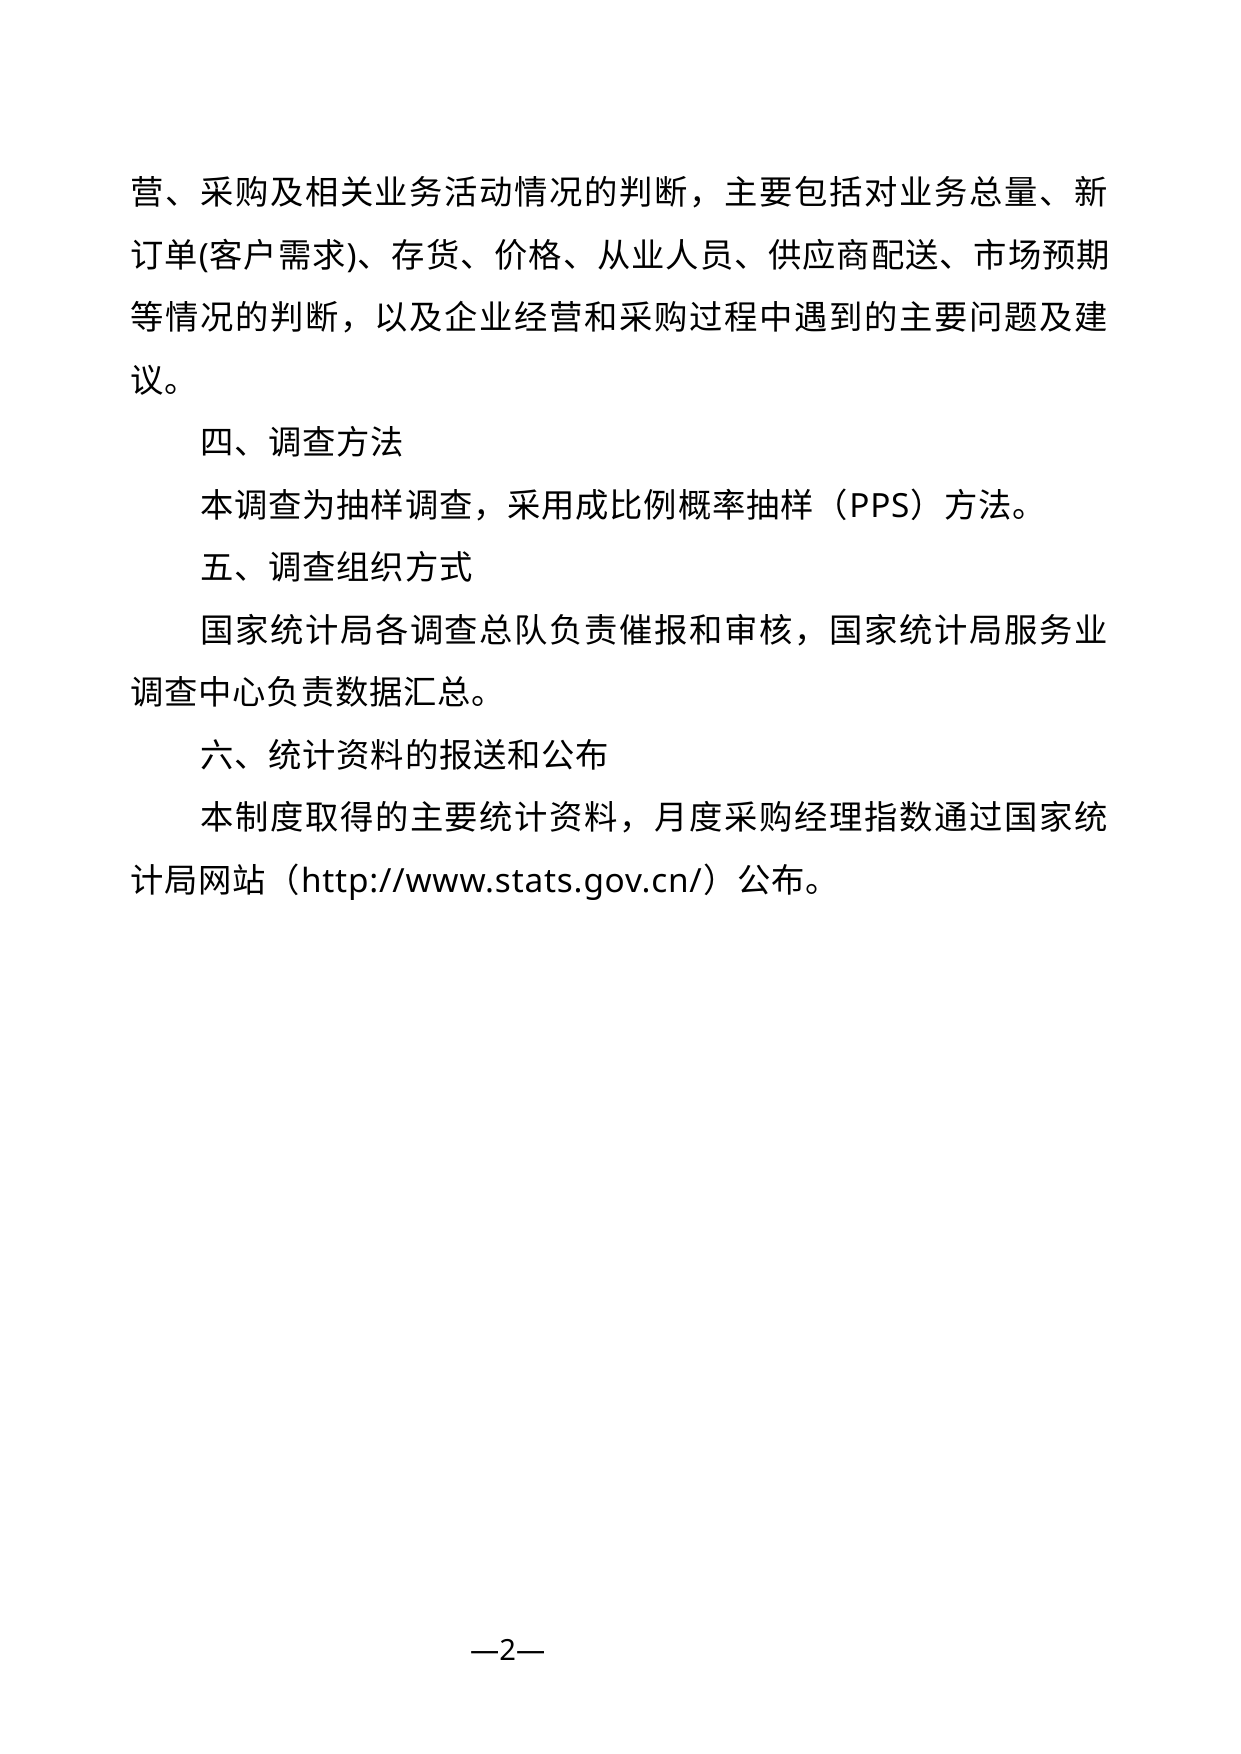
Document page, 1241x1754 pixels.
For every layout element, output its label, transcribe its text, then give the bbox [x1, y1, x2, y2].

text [130, 154, 1110, 404]
text 本制度取得的主要统计资料，月度采购经理指数通过国家统计局网站（http://www.stats.gov.cn/）公布。 [130, 779, 1110, 904]
text 国家统计局各调查总队负责催报和审核，国家统计局服务业调查中心负责数据汇总。 [130, 592, 1110, 717]
text 本调查为抽样调查，采用成比例概率抽样（PPS）方法。 [130, 467, 1110, 529]
text 四、调查方法 [130, 404, 1110, 467]
text 六、统计资料的报送和公布 [130, 717, 1110, 779]
text 五、调查组织方式 [130, 529, 1110, 592]
